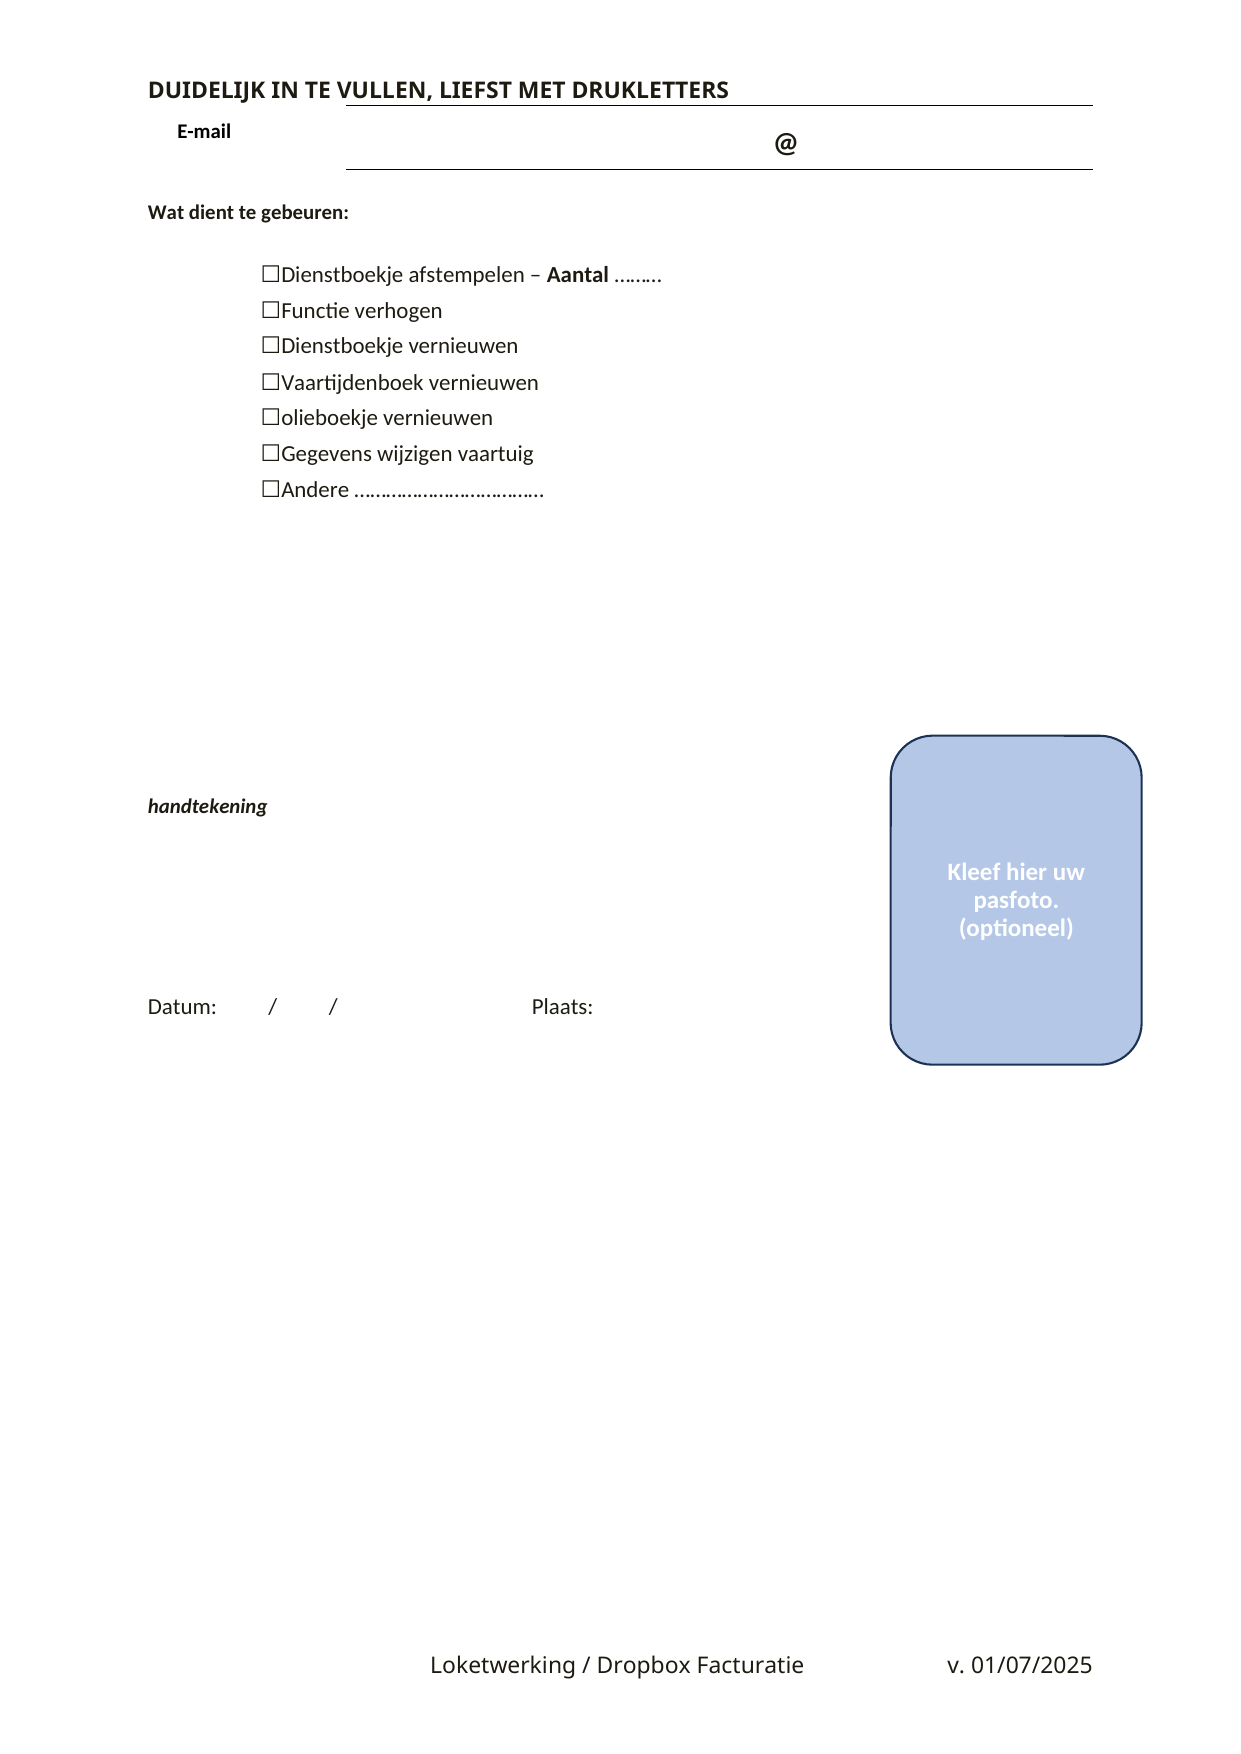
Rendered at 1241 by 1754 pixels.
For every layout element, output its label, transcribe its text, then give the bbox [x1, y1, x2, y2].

text Vaartijdenboek vernieuwen [260, 365, 1093, 397]
text Dienstboekje afstempelen – Aantal ……… [260, 258, 1093, 289]
text handtekening [148, 793, 889, 818]
text Functie verhogen [260, 293, 1093, 325]
text Dienstboekje vernieuwen [260, 329, 1093, 361]
text Wat dient te gebeuren: [148, 199, 1093, 225]
text olieboekje vernieuwen [260, 401, 1093, 433]
text Gegevens wijzigen vaartuig [260, 437, 1093, 468]
table_cell E-mail [148, 105, 346, 169]
table_cell @ [346, 106, 1093, 169]
text Andere ……………………………… [260, 473, 1093, 504]
text Datum: / / Plaats: [148, 992, 889, 1020]
